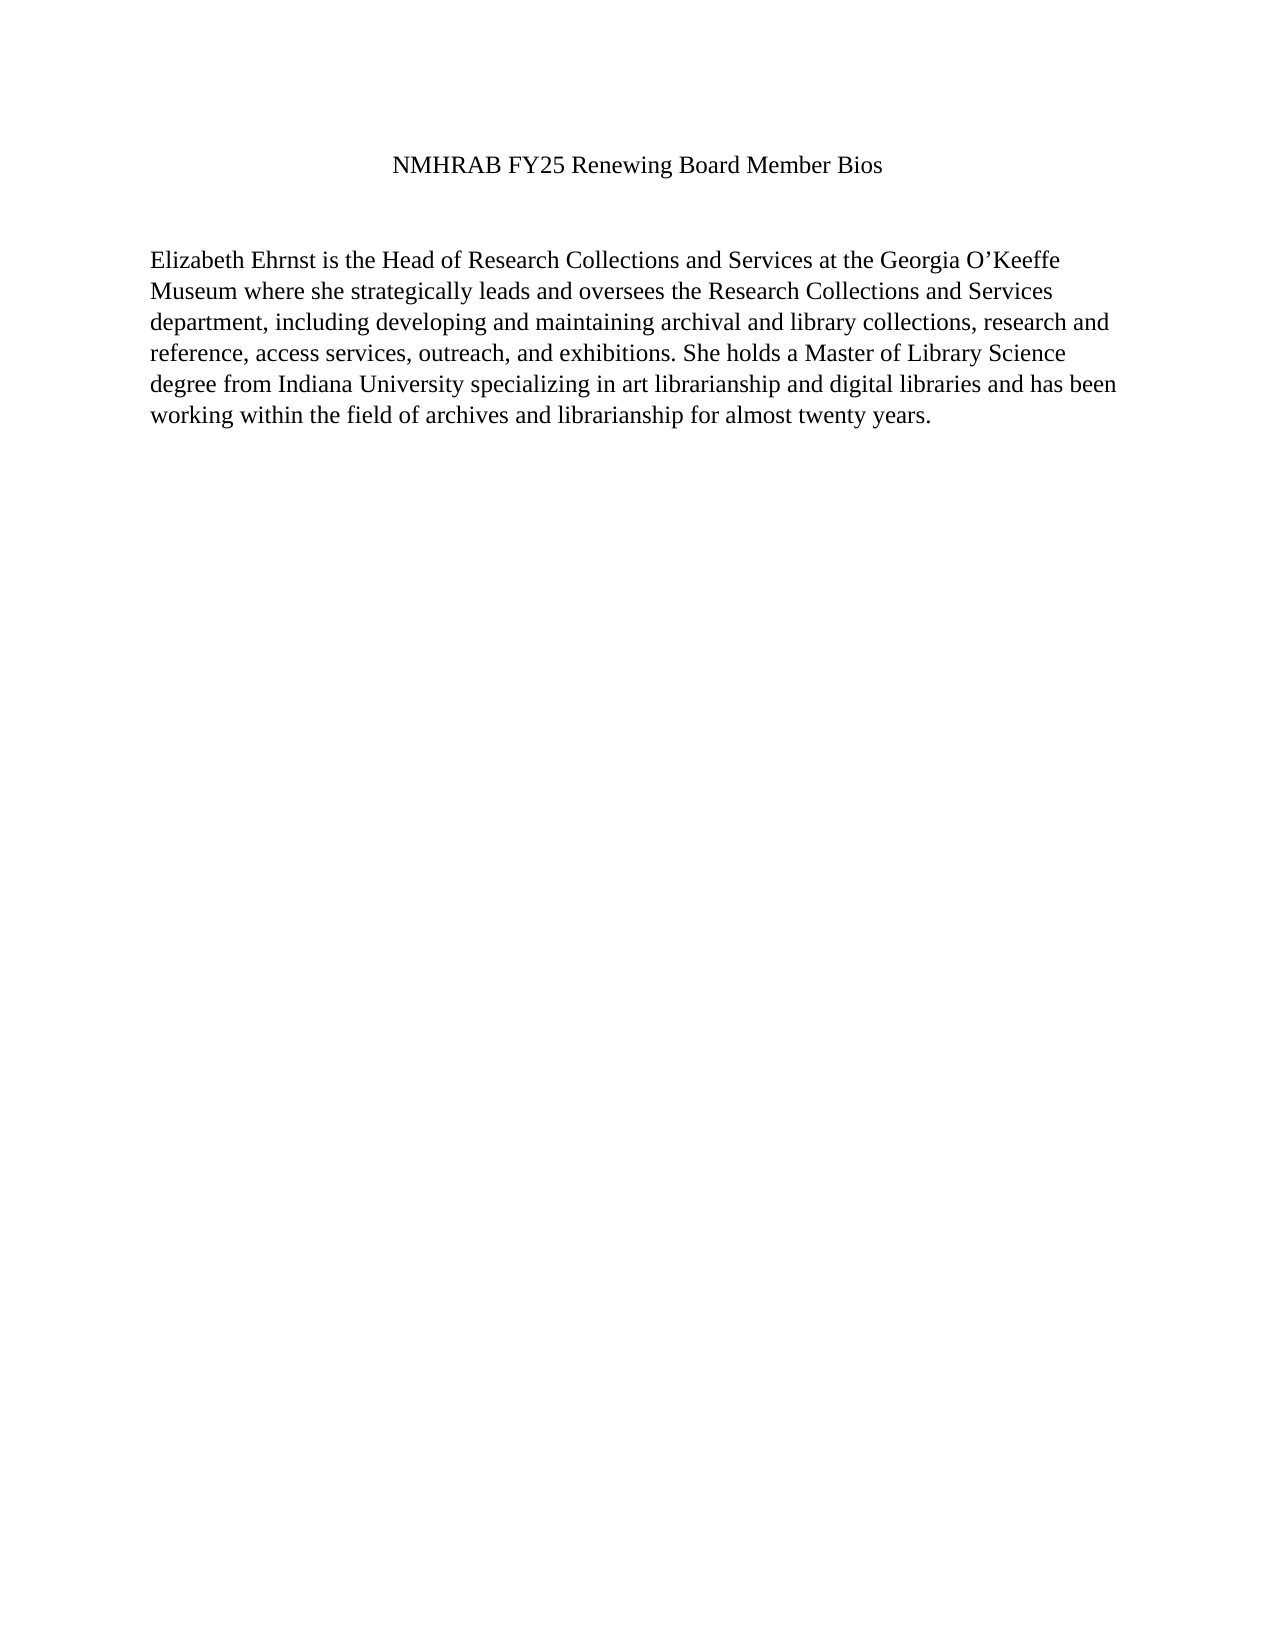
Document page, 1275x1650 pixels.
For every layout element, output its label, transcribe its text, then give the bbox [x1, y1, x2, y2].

text NMHRAB FY25 Renewing Board Member Bios [150, 150, 1125, 179]
text Elizabeth Ehrnst is the Head of Research Collections and Services at the Georgia O’Keeffe Museum where she strategically leads and oversees the Research Collections and Services department, including developing and maintaining archival and library collections, research and reference, access services, outreach, and exhibitions. She holds a Master of Library Science degree from Indiana University specializing in art librarianship and digital libraries and has been working within the field of archives and librarianship for almost twenty years. [150, 245, 1125, 429]
